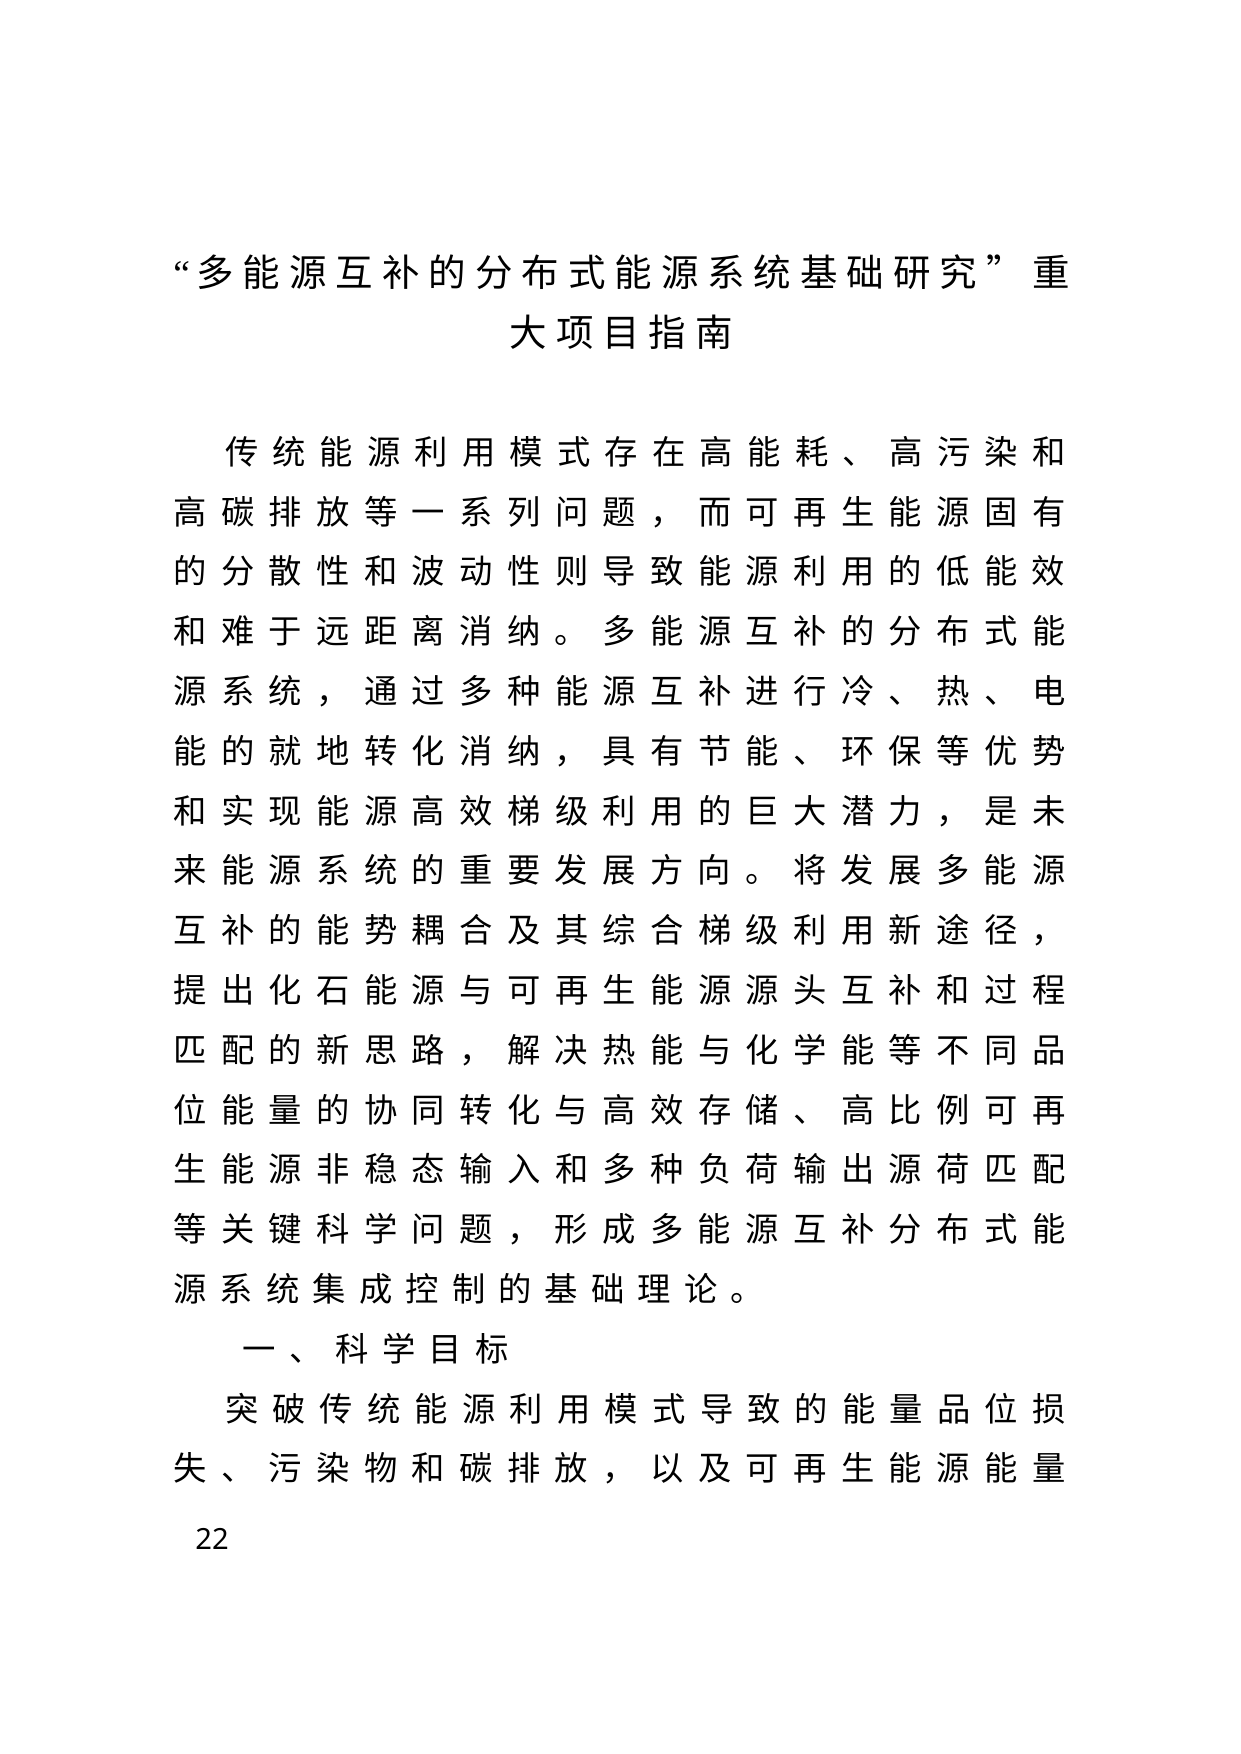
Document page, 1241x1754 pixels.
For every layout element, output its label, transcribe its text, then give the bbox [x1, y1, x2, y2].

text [173, 1377, 1079, 1496]
text “多能源互补的分布式能源系统基础研究”重大项目指南 [173, 241, 1079, 360]
text 一、科学目标 [173, 1317, 1079, 1377]
text 传统能源利用模式存在高能耗、高污染和高碳排放等一系列问题，而可再生能源固有的分散性和波动性则导致能源利用的低能效和难于远距离消纳。多能源互补的分布式能源系统，通过多种能源互补进行冷、热、电能的就地转化消纳，具有节能、环保等优势和实现能源高效梯级利用的巨大潜力，是未来能源系统的重要发展方向。将发展多能源互补的能势耦合及其综合梯级利用新途径，提出化石能源与可再生能源源头互补和过程匹配的新思路，解决热能与化学能等不同品位能量的协同转化与高效存储、高比例可再生能源非稳态输入和多种负荷输出源荷匹配等关键科学问题，形成多能源互补分布式能源系统集成控制的基础理论。 [173, 420, 1079, 1317]
